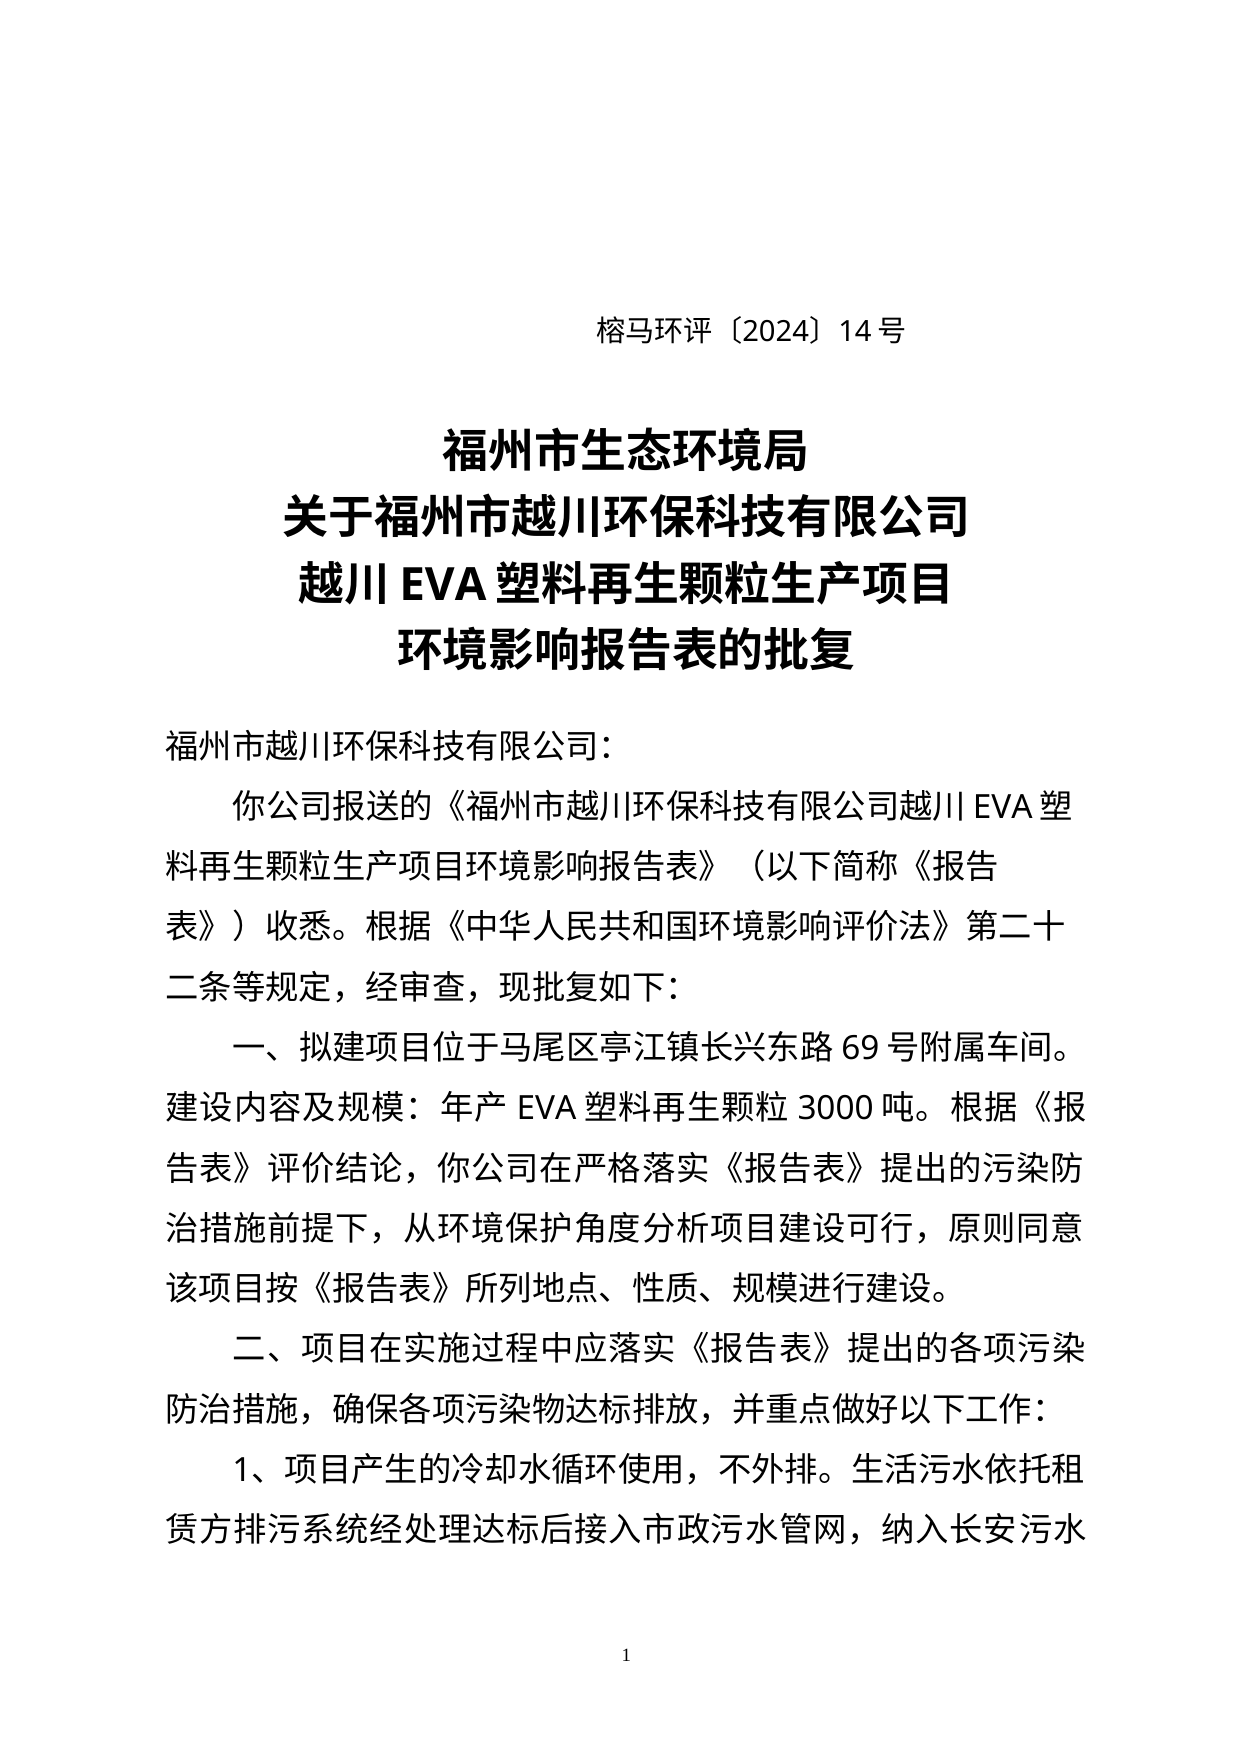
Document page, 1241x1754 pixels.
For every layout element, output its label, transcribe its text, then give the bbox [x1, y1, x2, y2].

text 二、项目在实施过程中应落实《报告表》提出的各项污染防治措施，确保各项污染物达标排放，并重点做好以下工作： [165, 1322, 1087, 1431]
text 福州市生态环境局 [165, 414, 1087, 481]
text 你公司报送的《福州市越川环保科技有限公司越川EVA塑料再生颗粒生产项目环境影响报告表》（以下简称《报告表》）收悉。根据《中华人民共和国环境影响评价法》第二十二条等规定，经审查，现批复如下： [165, 780, 1087, 1009]
text 环境影响报告表的批复 [165, 613, 1087, 680]
text 福州市越川环保科技有限公司： [165, 719, 1087, 768]
text 榕马环评〔2024〕14号 [165, 289, 1087, 369]
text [165, 1443, 1087, 1551]
text 关于福州市越川环保科技有限公司 [165, 481, 1087, 547]
text 一、拟建项目位于马尾区亭江镇长兴东路69号附属车间。建设内容及规模：年产EVA塑料再生颗粒3000吨。根据《报告表》评价结论，你公司在严格落实《报告表》提出的污染防治措施前提下，从环境保护角度分析项目建设可行，原则同意该项目按《报告表》所列地点、性质、规模进行建设。 [165, 1021, 1087, 1310]
text 越川EVA塑料再生颗粒生产项目 [165, 547, 1087, 613]
